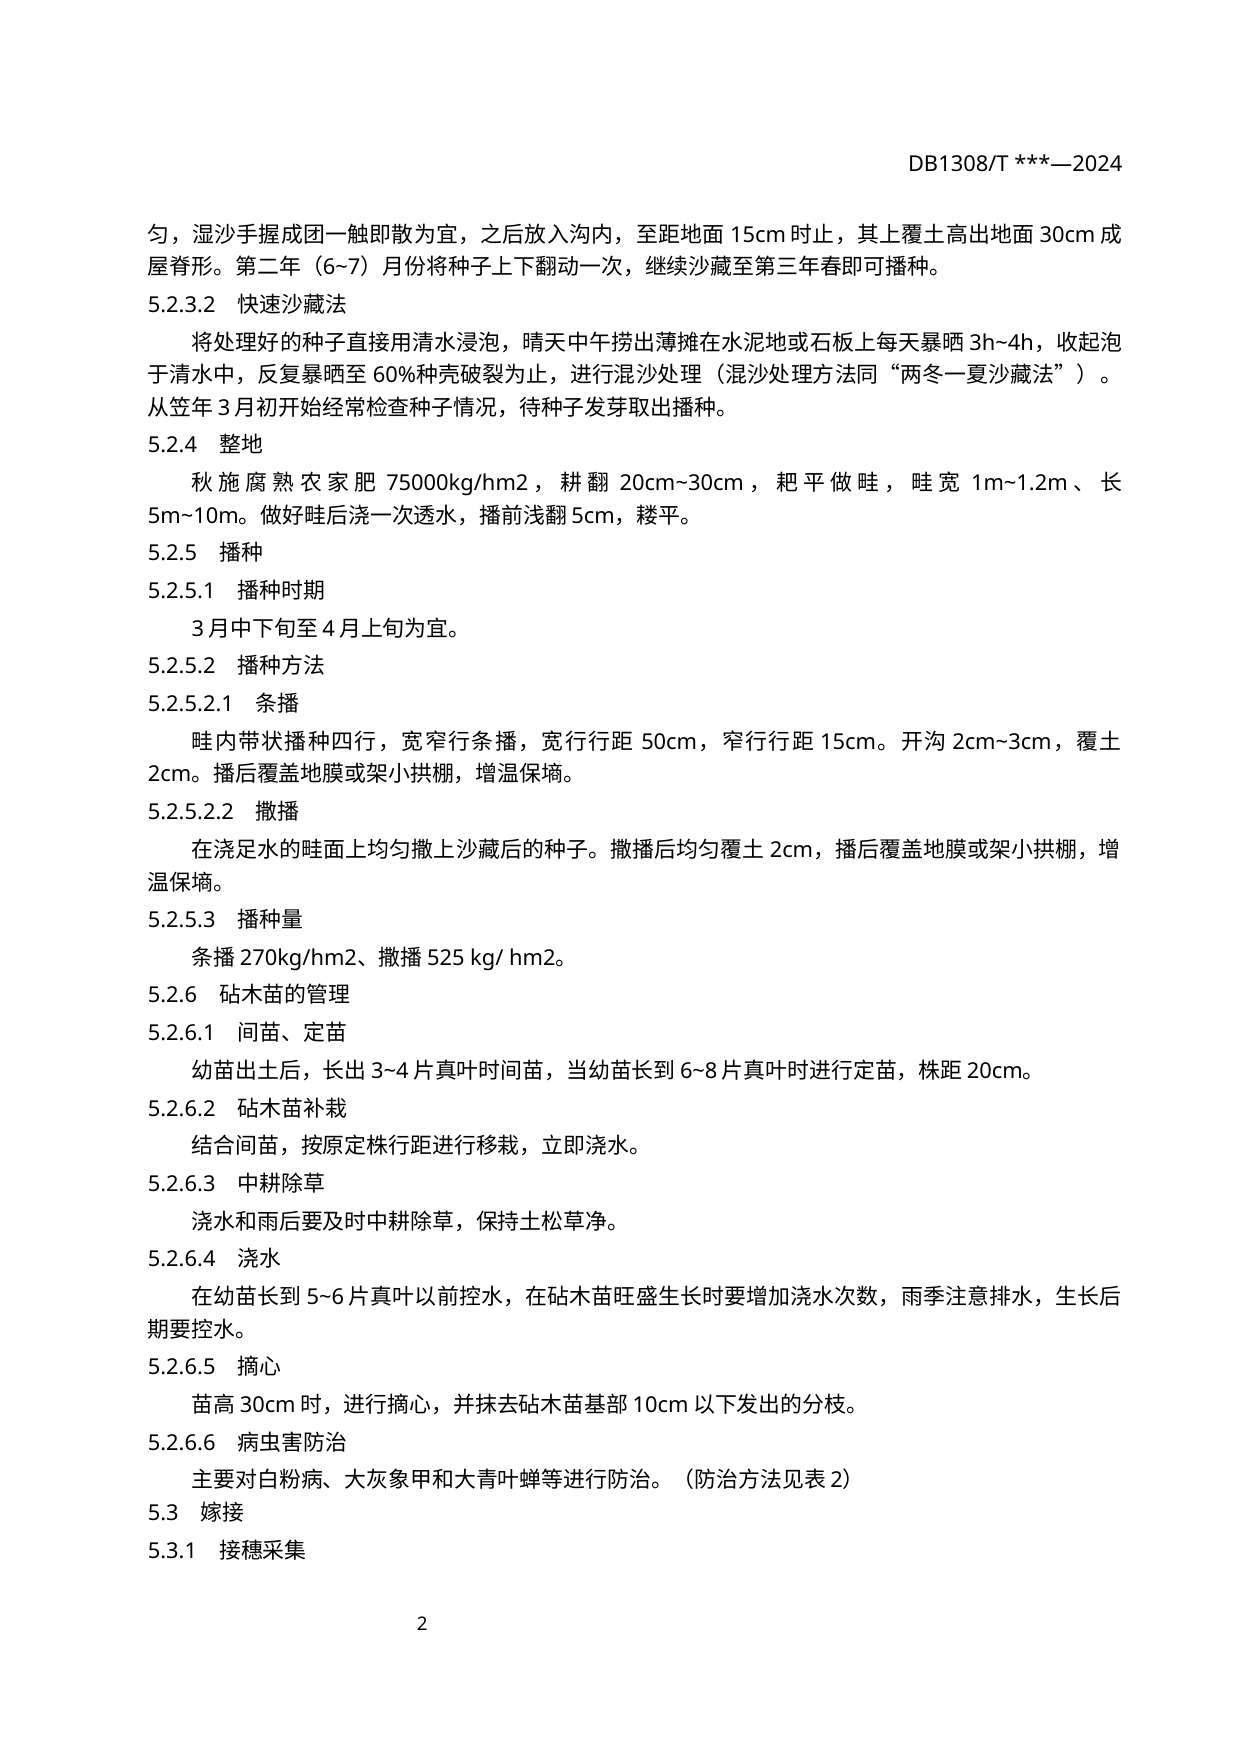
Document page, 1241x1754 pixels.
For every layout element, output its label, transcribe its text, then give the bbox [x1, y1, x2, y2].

text 播种时期 [148, 573, 1122, 605]
text 3月中下旬至4月上旬为宜。 [148, 611, 1122, 643]
text 结合间苗，按原定株行距进行移栽，立即浇水。 [148, 1128, 1122, 1161]
text 播种量 [148, 902, 1122, 934]
text 浇水和雨后要及时中耕除草，保持土松草净。 [148, 1203, 1122, 1236]
text 在浇足水的畦面上均匀撒上沙藏后的种子。撒播后均匀覆土2cm，播后覆盖地膜或架小拱棚，增温保墒。 [148, 832, 1122, 897]
text 幼苗出土后，长出3~4片真叶时间苗，当幼苗长到6~8片真叶时进行定苗，株距20cm。 [148, 1053, 1122, 1085]
text 播种方法 [148, 648, 1122, 681]
text 砧木苗补栽 [148, 1090, 1122, 1123]
text 间苗、定苗 [148, 1015, 1122, 1047]
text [148, 217, 1122, 282]
text 摘心 [148, 1349, 1122, 1382]
text 播种 [148, 535, 1122, 568]
text 畦内带状播种四行，宽窄行条播，宽行行距50cm，窄行行距15cm。开沟2cm~3cm，覆土2cm。播后覆盖地膜或架小拱棚，增温保墒。 [148, 724, 1122, 789]
text 嫁接 [148, 1495, 1122, 1527]
text 撒播 [148, 794, 1122, 826]
text 在幼苗长到5~6片真叶以前控水，在砧木苗旺盛生长时要增加浇水次数，雨季注意排水，生长后期要控水。 [148, 1279, 1122, 1344]
text 苗高30cm时，进行摘心，并抹去砧木苗基部10cm以下发出的分枝。 [148, 1387, 1122, 1419]
text 浇水 [148, 1241, 1122, 1274]
text 整地 [148, 427, 1122, 460]
text 条播 [148, 686, 1122, 718]
text 条播270kg/hm2、撒播525 kg/ hm2。 [148, 939, 1122, 972]
text 砧木苗的管理 [148, 977, 1122, 1010]
text 将处理好的种子直接用清水浸泡，晴天中午捞出薄摊在水泥地或石板上每天暴晒3h~4h，收起泡于清水中，反复暴晒至60%种壳破裂为止，进行混沙处理（混沙处理方法同“两冬一夏沙藏法”）。从笠年3月初开始经常检查种子情况，待种子发芽取出播种。 [148, 324, 1122, 422]
text 接穗采集 [148, 1532, 1122, 1565]
text 秋施腐熟农家肥75000kg/hm2，耕翻20cm~30cm，耙平做畦，畦宽1m~1.2m、长5m~10m。做好畦后浇一次透水，播前浅翻5cm，耧平。 [148, 465, 1122, 530]
text 快速沙藏法 [148, 287, 1122, 319]
text 主要对白粉病、大灰象甲和大青叶蝉等进行防治。（防治方法见表2） [148, 1462, 1122, 1495]
text 中耕除草 [148, 1166, 1122, 1198]
text 病虫害防治 [148, 1424, 1122, 1457]
